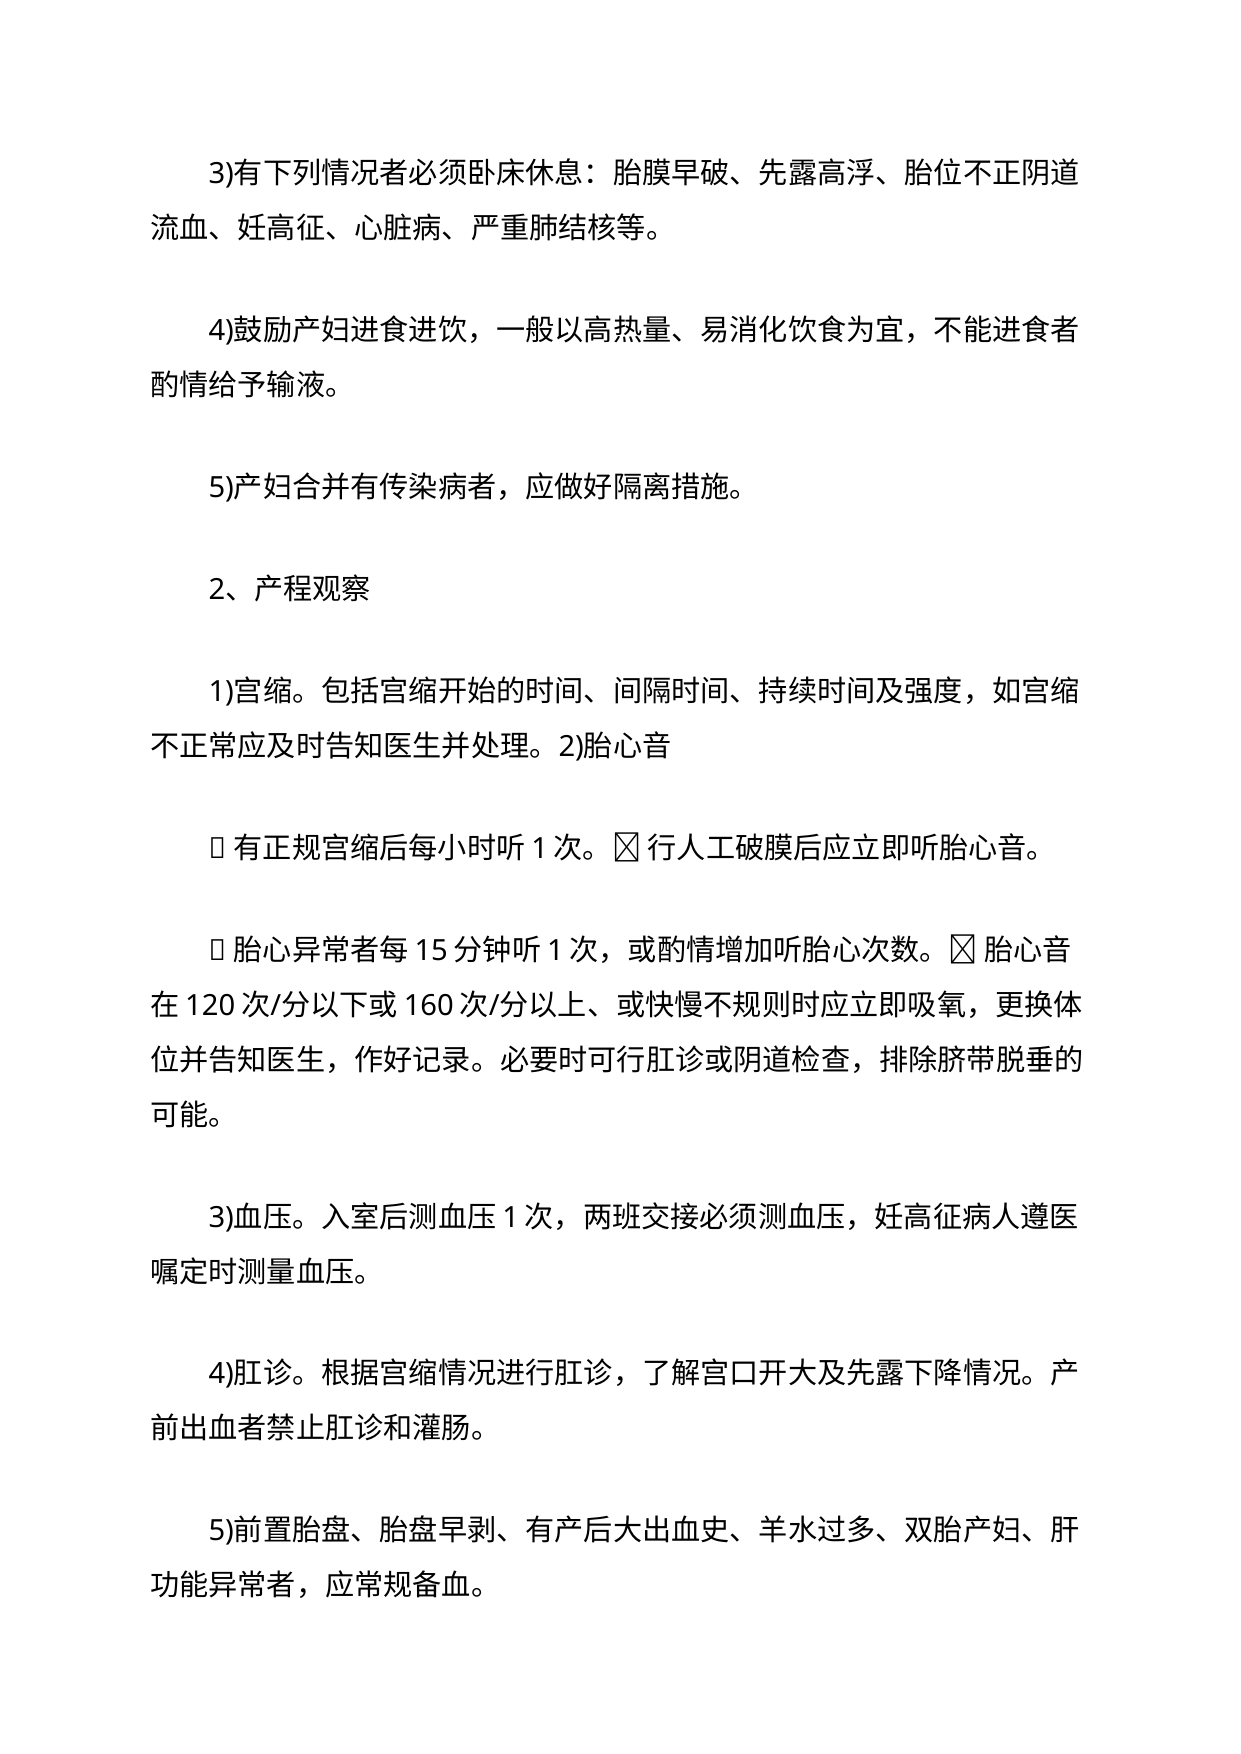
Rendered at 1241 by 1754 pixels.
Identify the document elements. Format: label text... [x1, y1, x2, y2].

text 3)血压。入室后测血压1次，两班交接必须测血压，妊高征病人遵医嘱定时测量血压。 [150, 1193, 1090, 1290]
text 3)有下列情况者必须卧床休息：胎膜早破、先露高浮、胎位不正阴道流血、妊高征、心脏病、严重肺结核等。 [150, 150, 1090, 247]
text 5)产妇合并有传染病者，应做好隔离措施。 [150, 463, 1090, 506]
text 4)肛诊。根据宫缩情况进行肛诊，了解宫口开大及先露下降情况。产前出血者禁止肛诊和灌肠。 [150, 1350, 1090, 1447]
text 4)鼓励产妇进食进饮，一般以高热量、易消化饮食为宜，不能进食者酌情给予输液。 [150, 307, 1090, 404]
text  有正规宫缩后每小时听1次。 行人工破膜后应立即听胎心音。 [150, 824, 1090, 867]
text  胎心异常者每15分钟听1次，或酌情增加听胎心次数。 胎心音在120次/分以下或160次/分以上、或快慢不规则时应立即吸氧，更换体位并告知医生，作好记录。必要时可行肛诊或阴道检查，排除脐带脱垂的可能。 [150, 926, 1090, 1134]
text 2、产程观察 [150, 566, 1090, 608]
text 1)宫缩。包括宫缩开始的时间、间隔时间、持续时间及强度，如宫缩不正常应及时告知医生并处理。2)胎心音 [150, 667, 1090, 765]
text 5)前置胎盘、胎盘早剥、有产后大出血史、羊水过多、双胎产妇、肝功能异常者，应常规备血。 [150, 1507, 1090, 1604]
